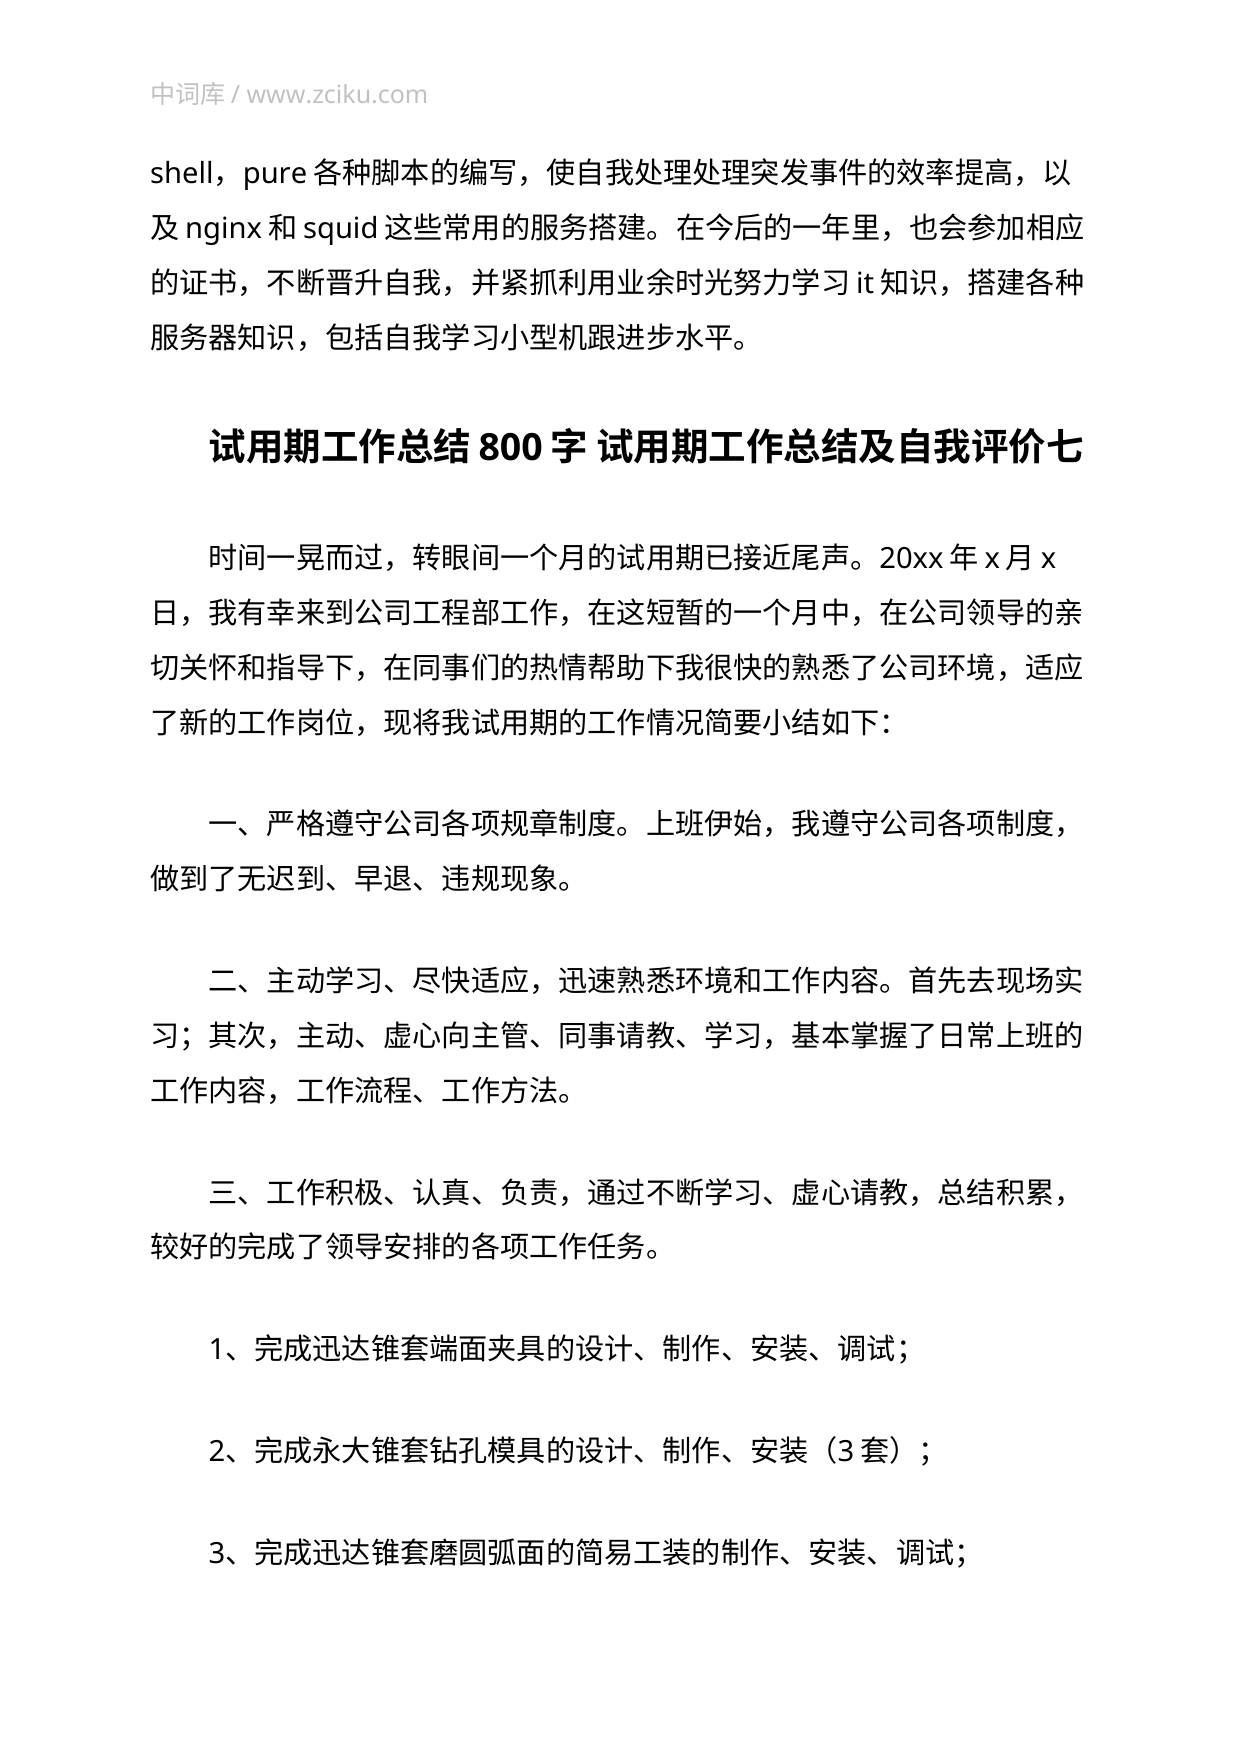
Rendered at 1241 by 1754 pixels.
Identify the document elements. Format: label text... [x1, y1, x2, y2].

text 2、完成永大锥套钻孔模具的设计、制作、安装（3套）； [150, 1428, 1090, 1470]
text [150, 150, 1090, 357]
text 一、严格遵守公司各项规章制度。上班伊始，我遵守公司各项制度，做到了无迟到、早退、违规现象。 [150, 801, 1090, 898]
text 时间一晃而过，转眼间一个月的试用期已接近尾声。20xx年x月x日，我有幸来到公司工程部工作，在这短暂的一个月中，在公司领导的亲切关怀和指导下，在同事们的热情帮助下我很快的熟悉了公司环境，适应了新的工作岗位，现将我试用期的工作情况简要小结如下： [150, 534, 1090, 741]
text 三、工作积极、认真、负责，通过不断学习、虚心请教，总结积累，较好的完成了领导安排的各项工作任务。 [150, 1169, 1090, 1266]
text 1、完成迅达锥套端面夹具的设计、制作、安装、调试； [150, 1326, 1090, 1368]
text 3、完成迅达锥套磨圆弧面的简易工装的制作、安装、调试； [150, 1530, 1090, 1572]
text 试用期工作总结800字 试用期工作总结及自我评价七 [150, 417, 1090, 471]
text 二、主动学习、尽快适应，迅速熟悉环境和工作内容。首先去现场实习；其次，主动、虚心向主管、同事请教、学习，基本掌握了日常上班的工作内容，工作流程、工作方法。 [150, 958, 1090, 1110]
